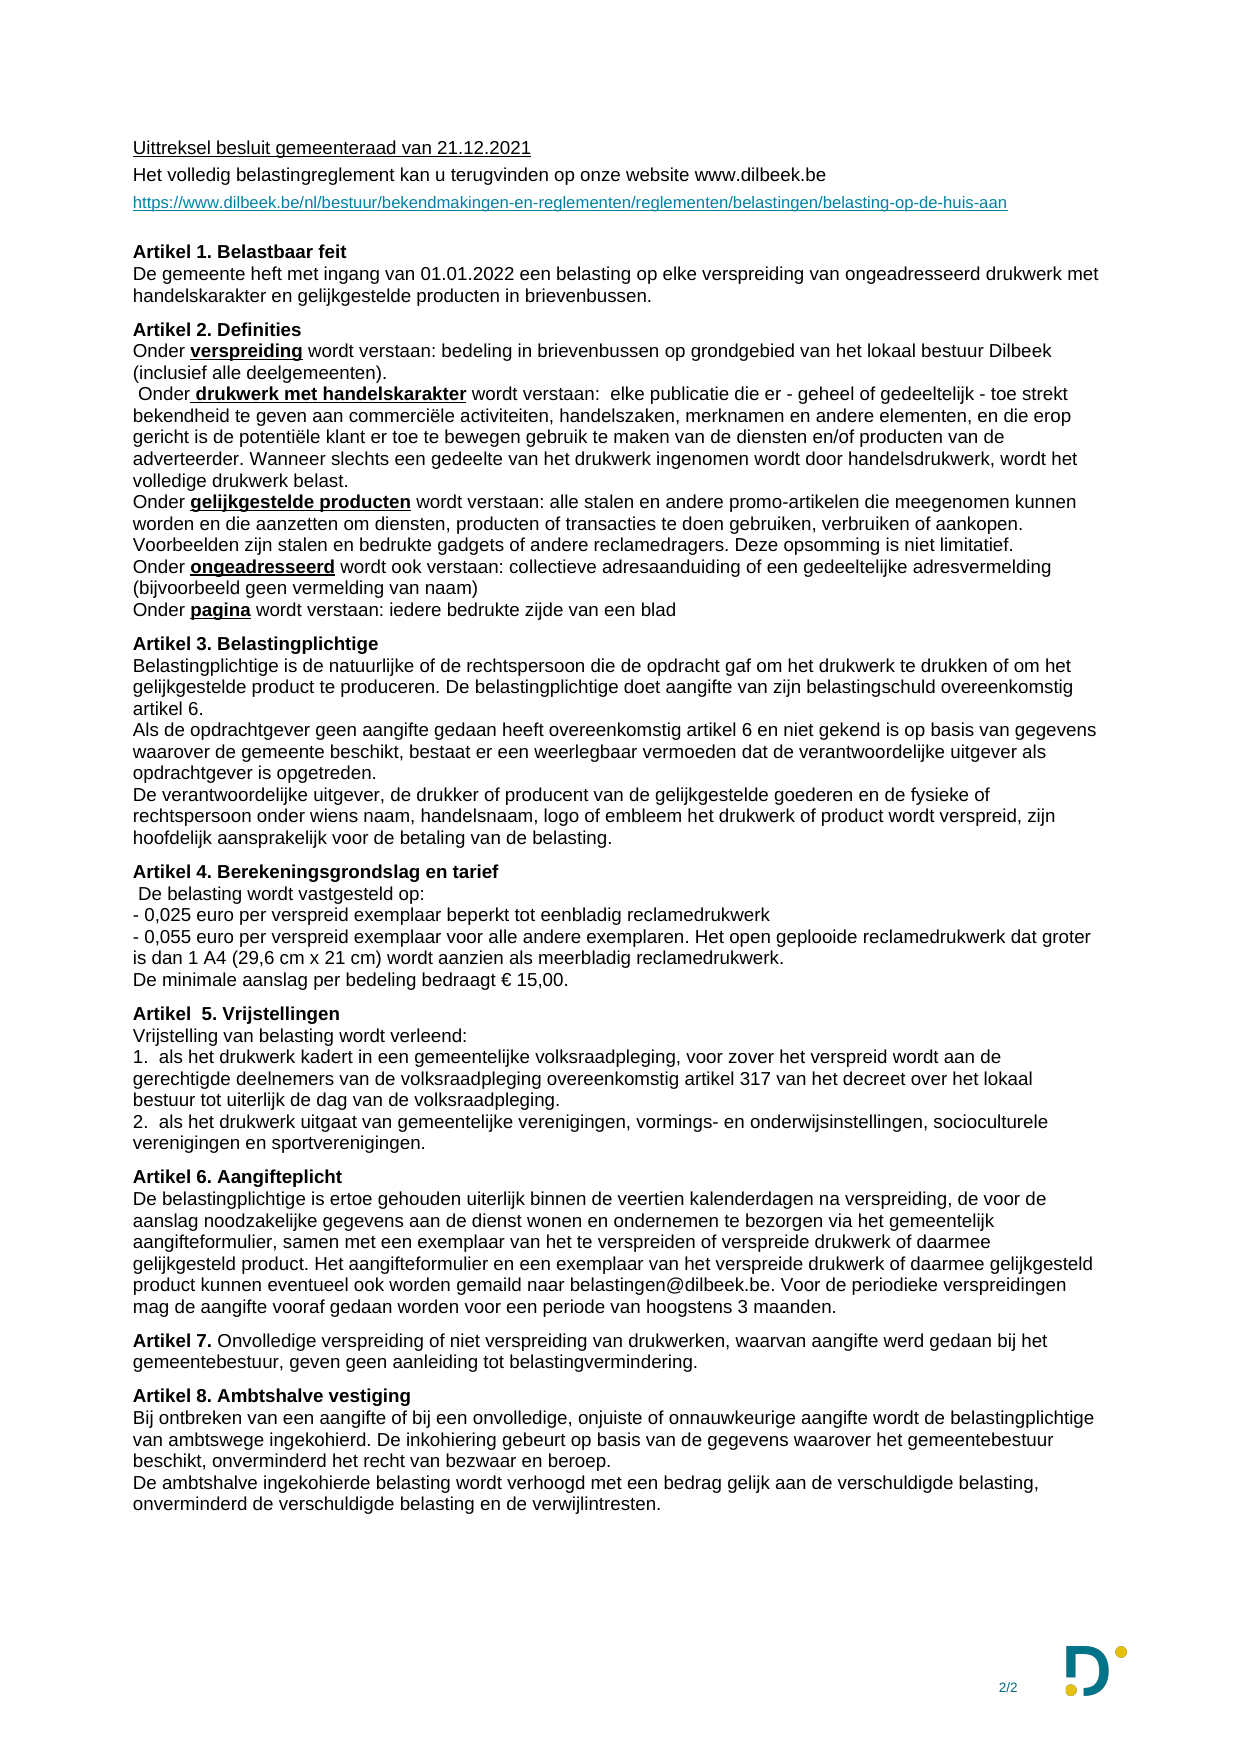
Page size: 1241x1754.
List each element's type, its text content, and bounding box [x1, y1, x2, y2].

text De gemeente heft met ingang van 01.01.2022 een belasting op elke verspreiding van ongeadresseerd drukwerk met handelskarakter en gelijkgestelde producten in brievenbussen. [133, 263, 1098, 306]
picture [419, 199, 425, 208]
picture [720, 199, 726, 208]
text De belasting wordt vastgesteld op: - 0,025 euro per verspreid exemplaar beperkt tot eenbladig reclamedrukwerk - 0,055 euro per verspreid exemplaar voor alle andere exemplaren. Het open geplooide reclamedrukwerk dat groter is dan 1 A4 (29,6 cm x 21 cm) wordt aanzien als meerbladig reclamedrukwerk. De minimale aanslag per bedeling bedraagt € 15,00. [133, 882, 1098, 990]
text Als de opdrachtgever geen aangifte gedaan heeft overeenkomstig artikel 6 en niet gekend is op basis van gegevens waarover de gemeente beschikt, bestaat er een weerlegbaar vermoeden dat de verantwoordelijke uitgever als opdrachtgever is opgetreden. [133, 719, 1098, 784]
text Onder ongeadresseerd wordt ook verstaan: collectieve adresaanduiding of een gedeeltelijke adresvermelding (bijvoorbeeld geen vermelding van naam) [133, 556, 1098, 599]
text Artikel 7. Onvolledige verspreiding of niet verspreiding van drukwerken, waarvan aangifte werd gedaan bij het gemeentebestuur, geven geen aanleiding tot belastingvermindering. [133, 1330, 1098, 1373]
text Vrijstelling van belasting wordt verleend: [133, 1024, 1098, 1046]
text De verantwoordelijke uitgever, de drukker of producent van de gelijkgestelde goederen en de fysieke of rechtspersoon onder wiens naam, handelsnaam, logo of embleem het drukwerk of product wordt verspreid, zijn hoofdelijk aansprakelijk voor de betaling van de belasting. [133, 784, 1098, 848]
text Artikel 8. Ambtshalve vestiging [133, 1385, 1098, 1407]
text Artikel 2. Definities [133, 318, 1098, 340]
text Artikel 5. Vrijstellingen [133, 1003, 1098, 1024]
text Onder gelijkgestelde producten wordt verstaan: alle stalen en andere promo-artikelen die meegenomen kunnen worden en die aanzetten om diensten, producten of transacties te doen gebruiken, verbruiken of aankopen. [133, 491, 1098, 534]
text De ambtshalve ingekohierde belasting wordt verhoogd met een bedrag gelijk aan de verschuldigde belasting, onverminderd de verschuldigde belasting en de verwijlintresten. [133, 1472, 1098, 1515]
text De belastingplichtige is ertoe gehouden uiterlijk binnen de veertien kalenderdagen na verspreiding, de voor de aanslag noodzakelijke gegevens aan de dienst wonen en ondernemen te bezorgen via het gemeentelijk aangifteformulier, samen met een exemplaar van het te verspreiden of verspreide drukwerk of daarmee gelijkgesteld product. Het aangifteformulier en een exemplaar van het verspreide drukwerk of daarmee gelijkgesteld product kunnen eventueel ook worden gemaild naar belastingen@dilbeek.be. Voor de periodieke verspreidingen mag de aangifte vooraf gedaan worden voor een periode van hoogstens 3 maanden. [133, 1188, 1098, 1317]
picture [999, 1683, 1005, 1690]
text Belastingplichtige is de natuurlijke of de rechtspersoon die de opdracht gaf om het drukwerk te drukken of om het gelijkgestelde product te produceren. De belastingplichtige doet aangifte van zijn belastingschuld overeenkomstig artikel 6. [133, 654, 1098, 719]
text Bij ontbreken van een aangifte of bij een onvolledige, onjuiste of onnauwkeurige aangifte wordt de belastingplichtige van ambtswege ingekohierd. De inkohiering gebeurt op basis van de gegevens waarover het gemeentebestuur beschikt, onverminderd het recht van bezwaar en beroep. [133, 1407, 1098, 1472]
text Onder verspreiding wordt verstaan: bedeling in brievenbussen op grondgebied van het lokaal bestuur Dilbeek (inclusief alle deelgemeenten). [133, 340, 1098, 383]
picture [944, 196, 950, 208]
text Uittreksel besluit gemeenteraad van 21.12.2021 [133, 133, 1098, 160]
text 2. als het drukwerk uitgaat van gemeentelijke verenigingen, vormings- en onderwijsinstellingen, socioculturele verenigingen en sportverenigingen. [133, 1111, 1098, 1154]
text Artikel 1. Belastbaar feit [133, 241, 1098, 263]
text Artikel 6. Aangifteplicht [133, 1166, 1098, 1188]
picture [1065, 1646, 1127, 1696]
text Artikel 3. Belastingplichtige [133, 633, 1098, 654]
text Het volledig belastingreglement kan u terugvinden op onze website www.dilbeek.be https://www.dilbeek.be/nl/bestuur/bekendmakingen-en-reglementen/reglementen/belastingen/belasting-op-de-huis-aan [133, 160, 1098, 214]
text Artikel 4. Berekeningsgrondslag en tarief [133, 861, 1098, 882]
text Onder drukwerk met handelskarakter wordt verstaan: elke publicatie die er - geheel of gedeeltelijk - toe strekt bekendheid te geven aan commerciële activiteiten, handelszaken, merknamen en andere elementen, en die erop gericht is de potentiële klant er toe te bewegen gebruik te maken van de diensten en/of producten van de adverteerder. Wanneer slechts een gedeelte van het drukwerk ingenomen wordt door handelsdrukwerk, wordt het volledige drukwerk belast. [133, 383, 1098, 491]
text Voorbeelden zijn stalen en bedrukte gadgets of andere reclamedragers. Deze opsomming is niet limitatief. [133, 534, 1098, 556]
picture [782, 199, 788, 208]
text Onder pagina wordt verstaan: iedere bedrukte zijde van een blad [133, 599, 1098, 620]
text 1. als het drukwerk kadert in een gemeentelijke volksraadpleging, voor zover het verspreid wordt aan de gerechtigde deelnemers van de volksraadpleging overeenkomstig artikel 317 van het decreet over het lokaal bestuur tot uiterlijk de dag van de volksraadpleging. [133, 1046, 1098, 1111]
